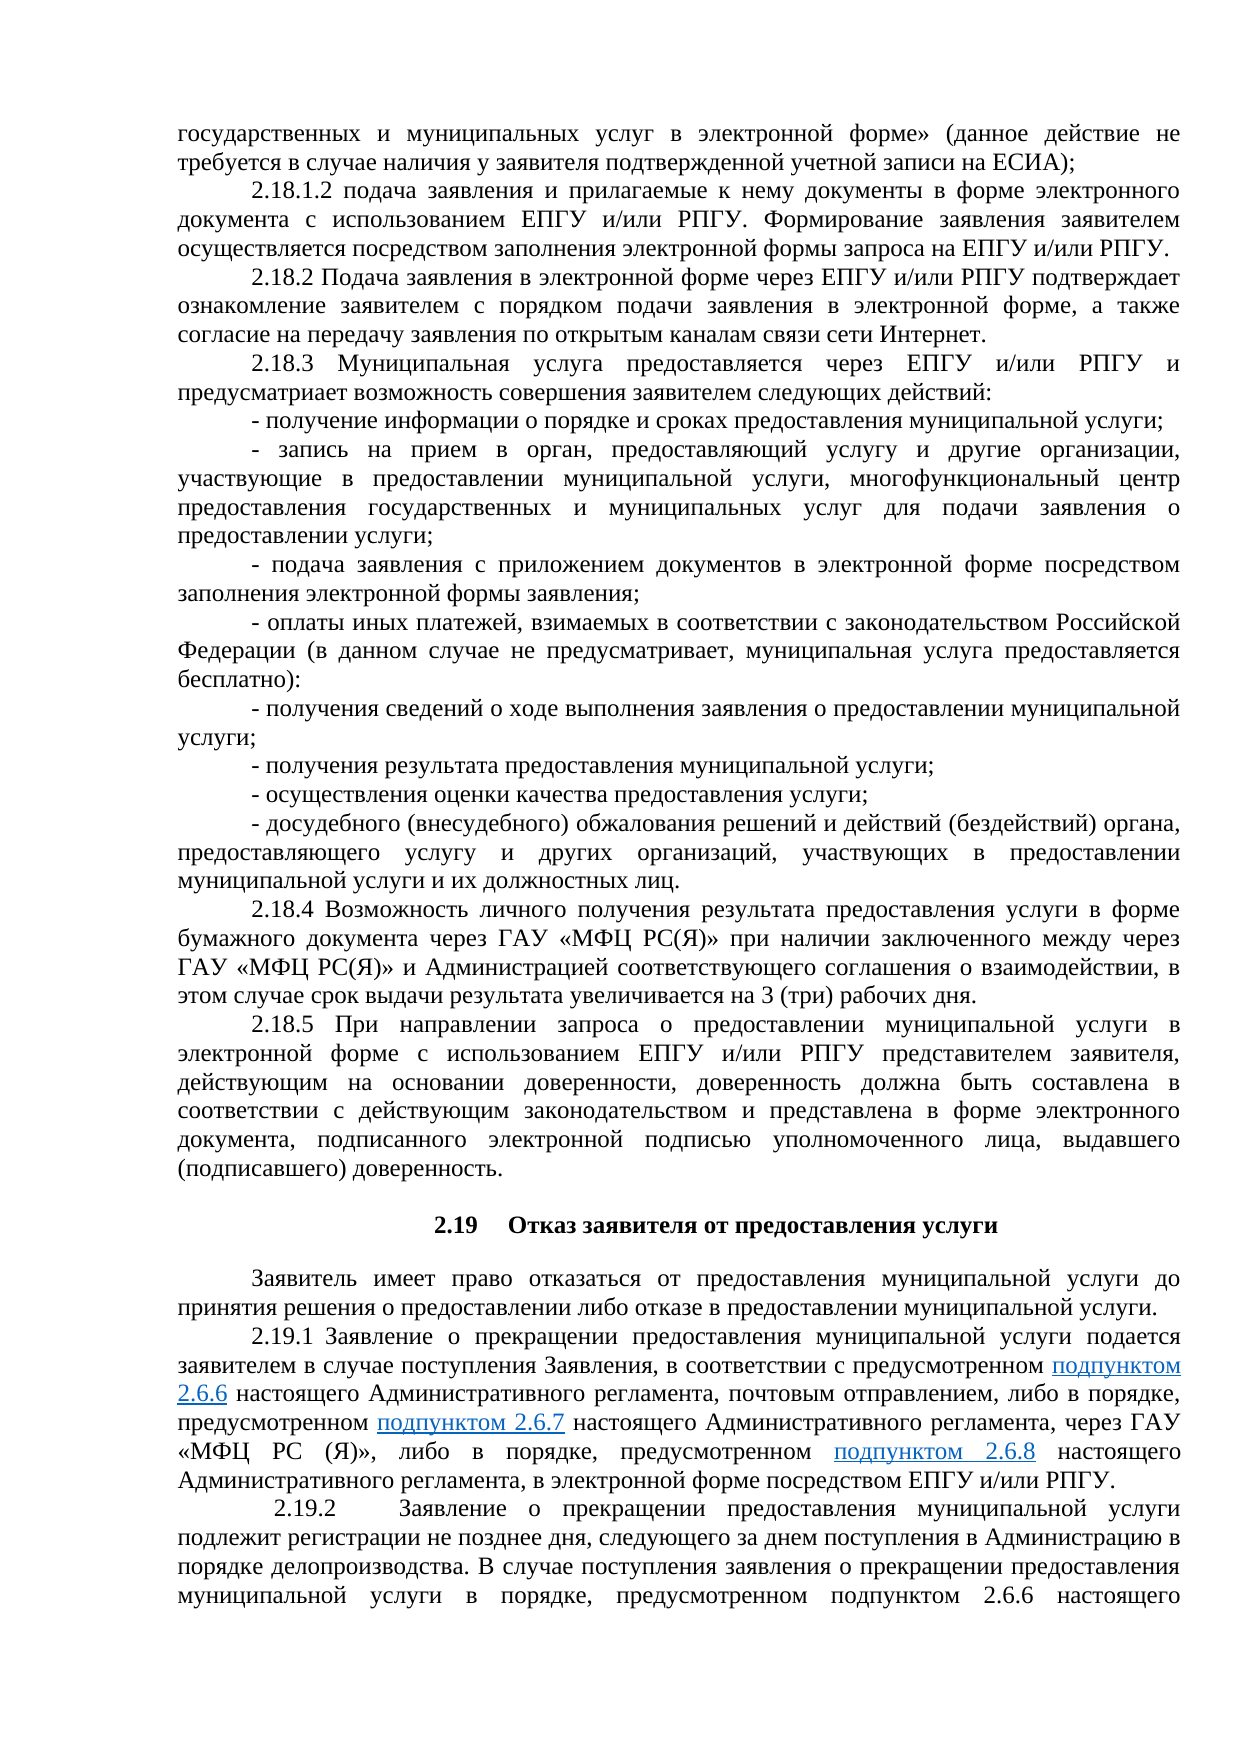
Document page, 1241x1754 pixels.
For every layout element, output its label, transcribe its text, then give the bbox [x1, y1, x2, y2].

text 2.18.1.2 подача заявления и прилагаемые к нему документы в форме электронного документа с использованием ЕПГУ и/или РПГУ. Формирование заявления заявителем осуществляется посредством заполнения электронной формы запроса на ЕПГУ и/или РПГУ. [177, 176, 1181, 262]
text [177, 118, 1181, 176]
text - досудебного (внесудебного) обжалования решений и действий (бездействий) органа, предоставляющего услугу и других организаций, участвующих в предоставлении муниципальной услуги и их должностных лиц. [177, 808, 1181, 894]
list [177, 1493, 1181, 1608]
text - получения результата предоставления муниципальной услуги; [177, 751, 1181, 779]
list Отказ заявителя от предоставления услуги [177, 1211, 1181, 1239]
text - подача заявления с приложением документов в электронной форме посредством заполнения электронной формы заявления; [177, 549, 1181, 607]
text 2.18.3 Муниципальная услуга предоставляется через ЕПГУ и/или РПГУ и предусматриает возможность совершения заявителем следующих действий: [177, 348, 1181, 406]
text 2.18.2 Подача заявления в электронной форме через ЕПГУ и/или РПГУ подтверждает ознакомление заявителем с порядком подачи заявления в электронной форме, а также согласие на передачу заявления по открытым каналам связи сети Интернет. [177, 262, 1181, 348]
text - осуществления оценки качества предоставления услуги; [177, 779, 1181, 808]
text - оплаты иных платежей, взимаемых в соответствии с законодательством Российской Федерации (в данном случае не предусматривает, муниципальная услуга предоставляется бесплатно): [177, 607, 1181, 693]
text - получения сведений о ходе выполнения заявления о предоставлении муниципальной услуги; [177, 693, 1181, 751]
text - запись на прием в орган, предоставляющий услугу и другие организации, участвующие в предоставлении муниципальной услуги, многофункциональный центр предоставления государственных и муниципальных услуг для подачи заявления о предоставлении услуги; [177, 434, 1181, 549]
list Заявление о прекращении предоставления муниципальной услуги подается заявителем в случае поступления Заявления, в соответствии с предусмотренном подпунктом 2.6.6 настоящего Административного регламента, почтовым отправлением, либо в порядке, предусмотренном подпунктом 2.6.7 настоящего Административного регламента, через ГАУ «МФЦ РС (Я)», либо в порядке, предусмотренном подпунктом 2.6.8 настоящего Административного регламента, в электронной форме посредством ЕПГУ и/или РПГУ. [177, 1321, 1181, 1493]
text Заявитель имеет право отказаться от предоставления муниципальной услуги до принятия решения о предоставлении либо отказе в предоставлении муниципальной услуги. [177, 1263, 1181, 1321]
text - получение информации о порядке и сроках предоставления муниципальной услуги; [177, 406, 1181, 434]
text 2.18.4 Возможность личного получения результата предоставления услуги в форме бумажного документа через ГАУ «МФЦ РС(Я)» при наличии заключенного между через ГАУ «МФЦ РС(Я)» и Администрацией соответствующего соглашения о взаимодействии, в этом случае срок выдачи результата увеличивается на 3 (три) рабочих дня. [177, 894, 1181, 1009]
text 2.18.5 При направлении запроса о предоставлении муниципальной услуги в электронной форме с использованием ЕПГУ и/или РПГУ представителем заявителя, действующим на основании доверенности, доверенность должна быть составлена в соответствии с действующим законодательством и представлена в форме электронного документа, подписанного электронной подписью уполномоченного лица, выдавшего (подписавшего) доверенность. [177, 1009, 1181, 1182]
